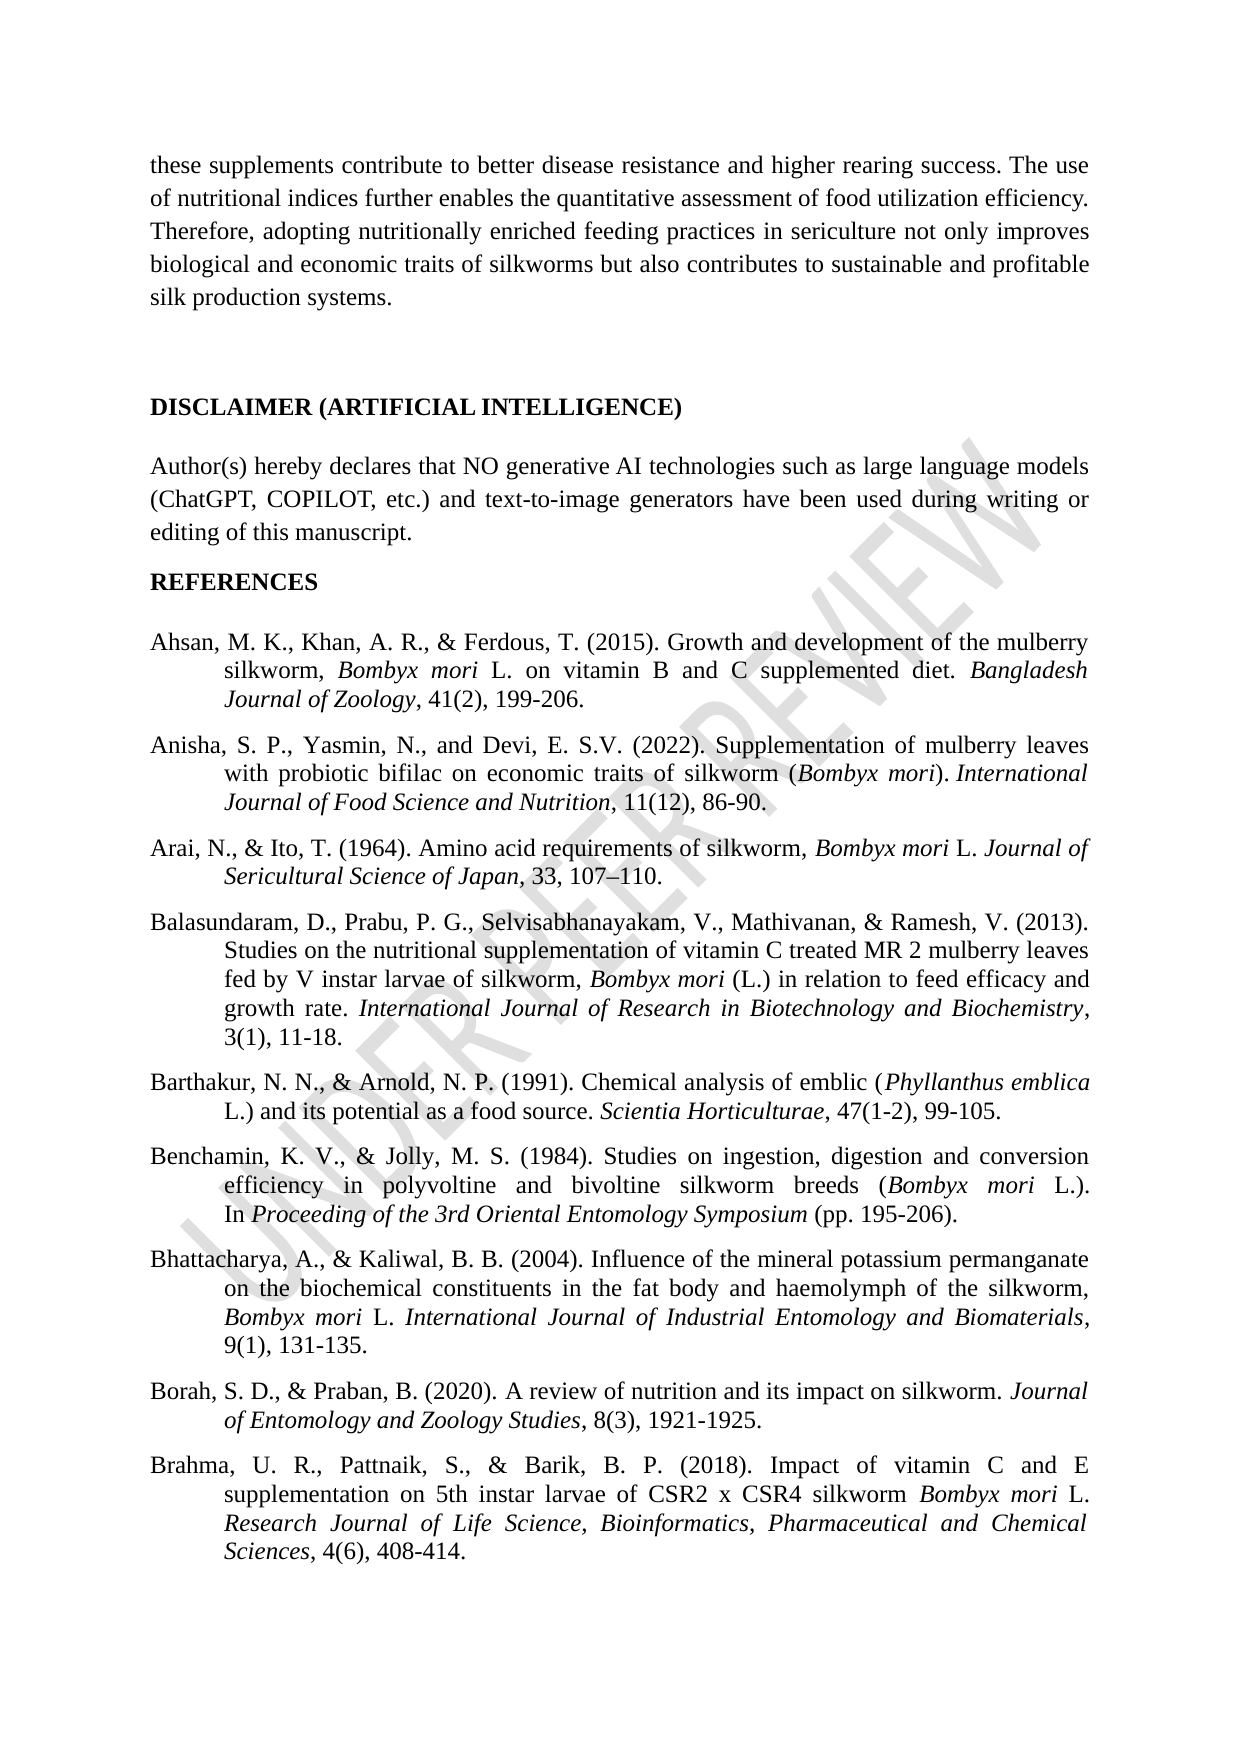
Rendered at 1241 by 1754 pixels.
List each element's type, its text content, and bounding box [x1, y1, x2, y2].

text Brahma, U. R., Pattnaik, S., & Barik, B. P. (2018). Impact of vitamin C and E supplementation on 5th instar larvae of CSR2 x CSR4 silkworm Bombyx mori L. Research Journal of Life Science, Bioinformatics, Pharmaceutical and Chemical Sciences, 4(6), 408-414. [150, 1450, 1090, 1565]
text Anisha, S. P., Yasmin, N., and Devi, E. S.V. (2022). Supplementation of mulberry leaves with probiotic bifilac on economic traits of silkworm (Bombyx mori). International Journal of Food Science and Nutrition, 11(12), 86-90. [150, 730, 1090, 816]
text Arai, N., & Ito, T. (1964). Amino acid requirements of silkworm, Bombyx mori L. Journal of Sericultural Science of Japan, 33, 107–110. [150, 833, 1090, 890]
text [150, 150, 1090, 311]
text Borah, S. D., & Praban, B. (2020). A review of nutrition and its impact on silkworm. Journal of Entomology and Zoology Studies, 8(3), 1921-1925. [150, 1376, 1090, 1433]
text Ahsan, M. K., Khan, A. R., & Ferdous, T. (2015). Growth and development of the mulberry silkworm, Bombyx mori L. on vitamin B and C supplemented diet. Bangladesh Journal of Zoology, 41(2), 199-206. [150, 627, 1090, 713]
text Barthakur, N. N., & Arnold, N. P. (1991). Chemical analysis of emblic (Phyllanthus emblica L.) and its potential as a food source. Scientia Horticulturae, 47(1-2), 99-105. [150, 1067, 1090, 1125]
text DISCLAIMER (ARTIFICIAL INTELLIGENCE) [150, 392, 1090, 420]
text Benchamin, K. V., & Jolly, M. S. (1984). Studies on ingestion, digestion and conversion efficiency in polyvoltine and bivoltine silkworm breeds (Bombyx mori L.). In Proceeding of the 3rd Oriental Entomology Symposium (pp. 195-206). [150, 1141, 1090, 1228]
text Bhattacharya, A., & Kaliwal, B. B. (2004). Influence of the mineral potassium permanganate on the biochemical constituents in the fat body and haemolymph of the silkworm, Bombyx mori L. International Journal of Industrial Entomology and Biomaterials, 9(1), 131-135. [150, 1244, 1090, 1359]
text REFERENCES [150, 567, 1090, 596]
text Author(s) hereby declares that NO generative AI technologies such as large language models (ChatGPT, COPILOT, etc.) and text-to-image generators have been used during writing or editing of this manuscript. [150, 451, 1090, 546]
text Balasundaram, D., Prabu, P. G., Selvisabhanayakam, V., Mathivanan, & Ramesh, V. (2013). Studies on the nutritional supplementation of vitamin C treated MR 2 mulberry leaves fed by V instar larvae of silkworm, Bombyx mori (L.) in relation to feed efficacy and growth rate. International Journal of Research in Biotechnology and Biochemistry, 3(1), 11-18. [150, 907, 1090, 1051]
